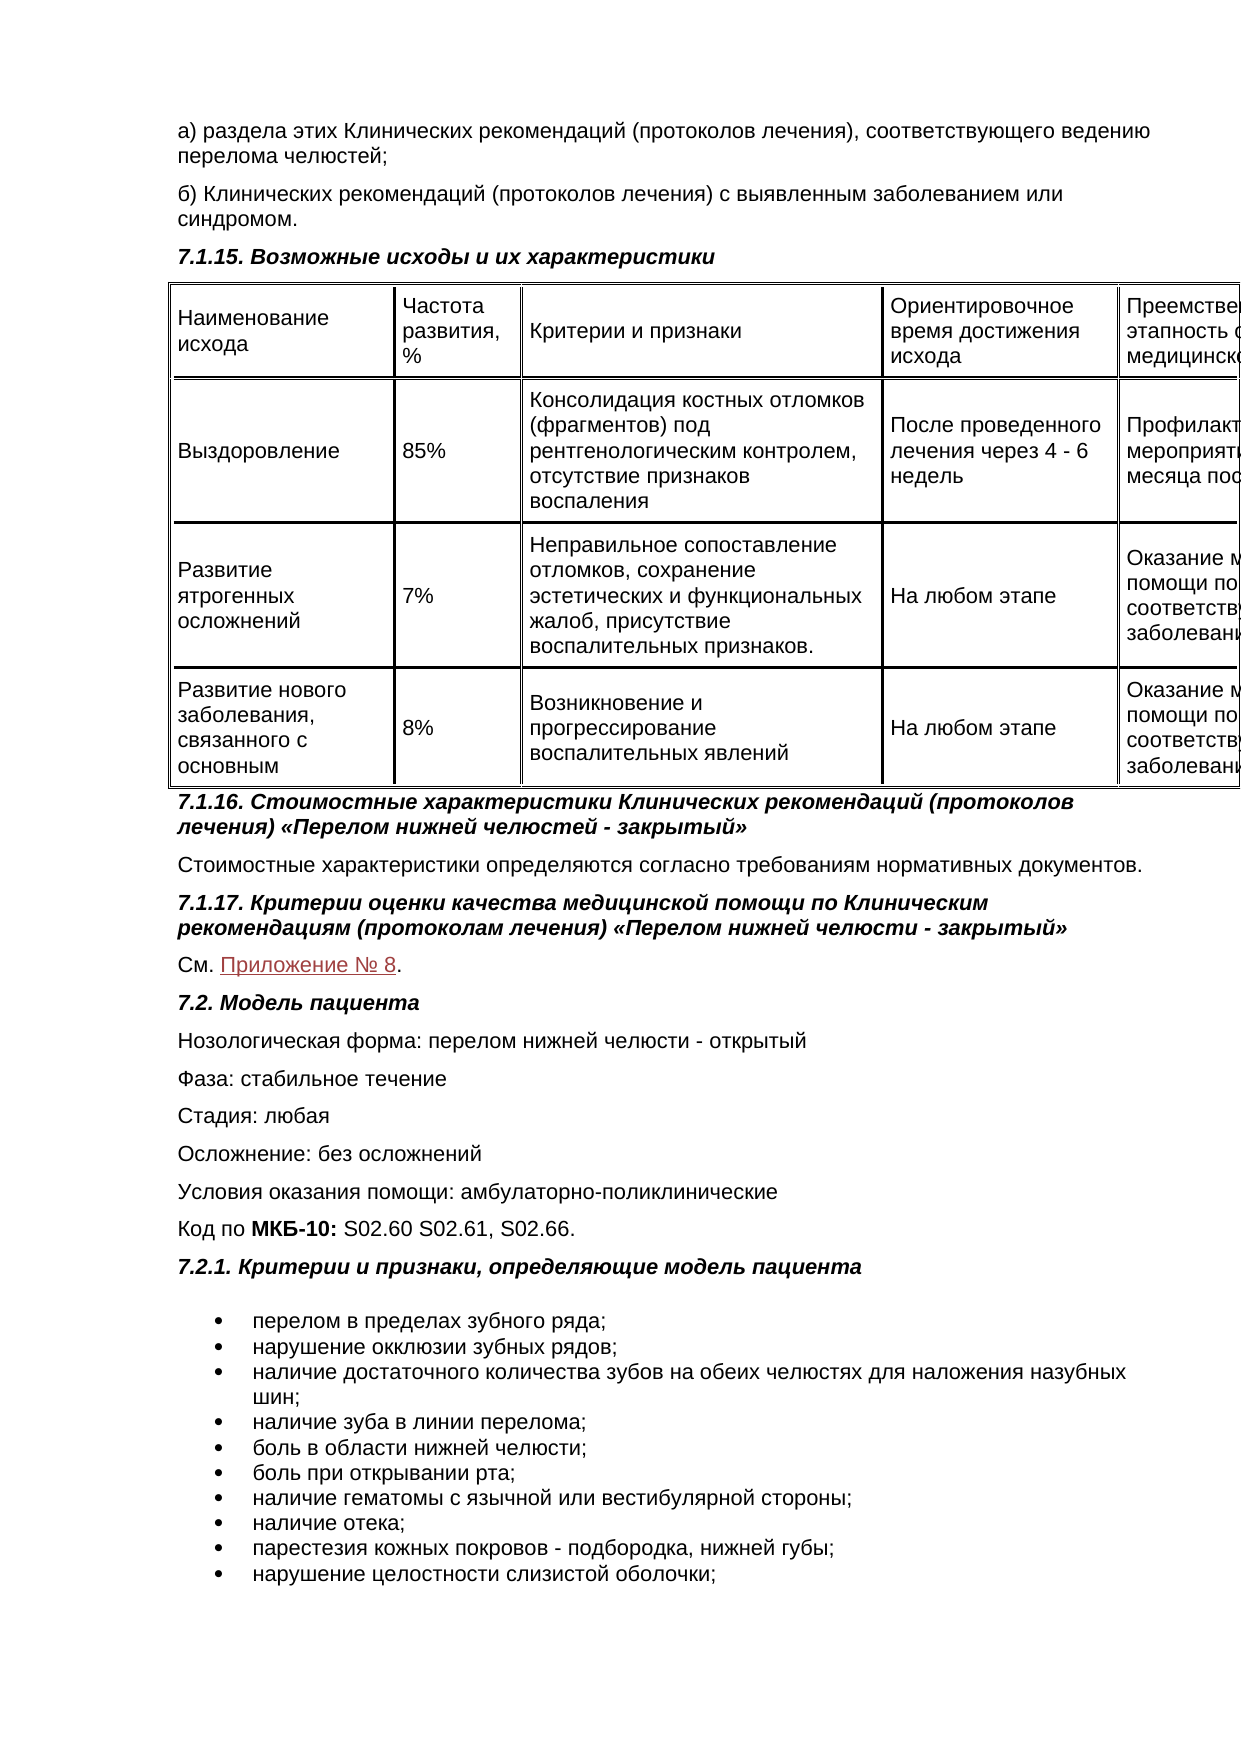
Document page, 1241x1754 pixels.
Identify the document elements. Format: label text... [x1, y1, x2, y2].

table_cell Выздоровление [171, 376, 393, 521]
table_header Ориентировочное время достижения исхода [882, 285, 1118, 376]
table_cell Развитие ятрогенных осложнений [171, 521, 393, 666]
text 7.1.16. Стоимостные характеристики Клинических рекомендаций (протоколов лечения) «Перелом нижней челюстей - закрытый» [177, 789, 1152, 839]
table_cell Неправильное сопоставление отломков, сохранение эстетических и функциональных жалоб, присутствие воспалительных признаков. [523, 524, 881, 666]
table_cell Развитие нового заболевания, связанного с основным [171, 666, 394, 786]
table_cell На любом этапе [882, 669, 1118, 786]
text См. Приложение № 8. [177, 952, 1152, 978]
list нарушение целостности слизистой оболочки; [215, 1561, 1152, 1586]
list боль при открывании рта; [215, 1460, 1152, 1485]
list парестезия кожных покровов - подбородка, нижней губы; [215, 1535, 1152, 1561]
text Стадия: любая [177, 1103, 1152, 1128]
list нарушение окклюзии зубных рядов; [215, 1334, 1152, 1359]
list наличие отека; [215, 1510, 1152, 1535]
table_cell На любом этапе [884, 524, 1117, 666]
table_cell После проведенного лечения через 4 - 6 недель [884, 380, 1117, 521]
text Код по МКБ-10: S02.60 S02.61, S02.66. [177, 1216, 1152, 1242]
text Стоимостные характеристики определяются согласно требованиям нормативных документов. [177, 852, 1152, 877]
table_cell Возникновение и прогрессирование воспалительных явлений [522, 669, 882, 786]
list наличие достаточного количества зубов на обеих челюстях для наложения назубных шин; [215, 1359, 1152, 1409]
table_header Преемственность и этапность оказания медицинской помощи [1119, 285, 1239, 376]
text Осложнение: без осложнений [177, 1141, 1152, 1166]
table_cell Профилактические мероприятия в течение 1 месяца после снятия шин [1120, 376, 1239, 521]
text 7.1.15. Возможные исходы и их характеристики [177, 244, 1152, 269]
table_cell Оказание медицинской помощи по протоколу соответствующего заболевания [1120, 521, 1239, 666]
table_cell 7% [396, 524, 520, 666]
text Условия оказания помощи: амбулаторно-поликлинические [177, 1179, 1152, 1204]
table_cell 8% [394, 669, 522, 786]
table_cell Оказание медицинской помощи по протоколу соответствующего заболевания [1119, 666, 1239, 786]
list наличие гематомы с язычной или вестибулярной стороны; [215, 1485, 1152, 1510]
table_header Критерии и признаки [522, 285, 882, 376]
table_cell 85% [396, 380, 520, 521]
table_header Частота развития, % [394, 285, 522, 376]
text 7.2. Модель пациента [177, 990, 1152, 1015]
list боль в области нижней челюсти; [215, 1434, 1152, 1460]
table_cell Консолидация костных отломков (фрагментов) под рентгенологическим контролем, отсутствие признаков воспаления [523, 380, 881, 521]
text 7.1.17. Критерии оценки качества медицинской помощи по Клиническим рекомендациям (протоколам лечения) «Перелом нижней челюсти - закрытый» [177, 889, 1152, 940]
text а) раздела этих Клинических рекомендаций (протоколов лечения), соответствующего ведению перелома челюстей; [177, 118, 1152, 168]
list наличие зуба в линии перелома; [215, 1409, 1152, 1434]
text б) Клинических рекомендаций (протоколов лечения) с выявленным заболеванием или синдромом. [177, 181, 1152, 231]
list перелом в пределах зубного ряда; [215, 1308, 1152, 1334]
text 7.2.1. Критерии и признаки, определяющие модель пациента [177, 1254, 1152, 1279]
table_header Наименование исхода [171, 285, 394, 376]
text Фаза: стабильное течение [177, 1066, 1152, 1091]
text Нозологическая форма: перелом нижней челюсти - открытый [177, 1028, 1152, 1053]
